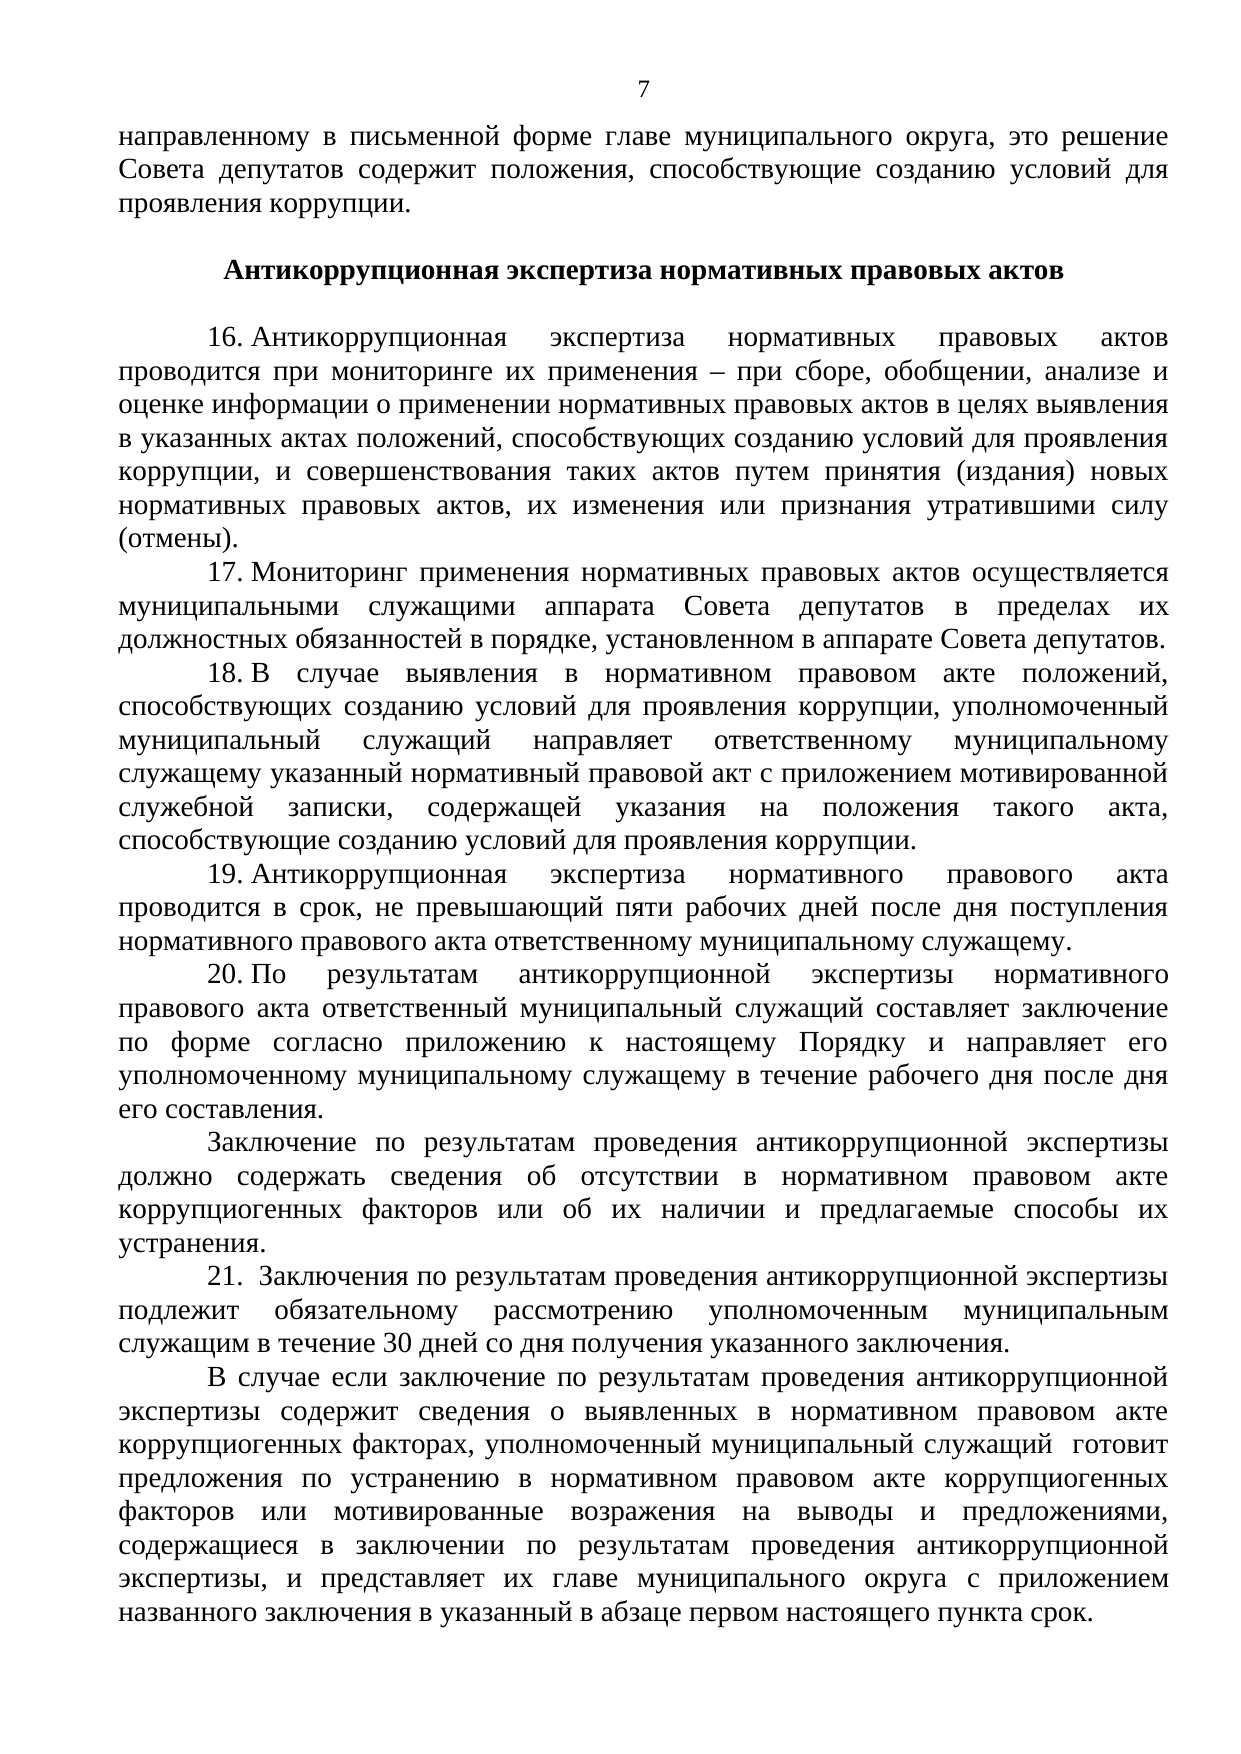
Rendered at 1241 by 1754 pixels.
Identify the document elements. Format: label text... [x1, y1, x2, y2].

text Антикоррупционная экспертиза нормативных правовых актов [118, 252, 1169, 286]
text 19. Антикоррупционная экспертиза нормативного правового акта проводится в срок, не превышающий пяти рабочих дней после дня поступления нормативного правового акта ответственному муниципальному служащему. [118, 856, 1169, 957]
text В случае если заключение по результатам проведения антикоррупционной экспертизы содержит сведения о выявленных в нормативном правовом акте коррупциогенных факторах, уполномоченный муниципальный служащий готовит предложения по устранению в нормативном правовом акте коррупциогенных факторов или мотивированные возражения на выводы и предложениями, содержащиеся в заключении по результатам проведения антикоррупционной экспертизы, и представляет их главе муниципального округа с приложением названного заключения в указанный в абзаце первом настоящего пункта срок. [118, 1359, 1169, 1627]
text Заключение по результатам проведения антикоррупционной экспертизы должно содержать сведения об отсутствии в нормативном правовом акте коррупциогенных факторов или об их наличии и предлагаемые способы их устранения. [118, 1124, 1169, 1258]
text 21. Заключения по результатам проведения антикоррупционной экспертизы подлежит обязательному рассмотрению уполномоченным муниципальным служащим в течение 30 дней со дня получения указанного заключения. [118, 1258, 1169, 1359]
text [118, 118, 1169, 219]
text 20. По результатам антикоррупционной экспертизы нормативного правового акта ответственный муниципальный служащий составляет заключение по форме согласно приложению к настоящему Порядку и направляет его уполномоченному муниципальному служащему в течение рабочего дня после дня его составления. [118, 957, 1169, 1124]
text 16. Антикоррупционная экспертиза нормативных правовых актов проводится при мониторинге их применения – при сборе, обобщении, анализе и оценке информации о применении нормативных правовых актов в целях выявления в указанных актах положений, способствующих созданию условий для проявления коррупции, и совершенствования таких актов путем принятия (издания) новых нормативных правовых актов, их изменения или признания утратившими силу (отмены). [118, 319, 1169, 554]
text 18. В случае выявления в нормативном правовом акте положений, способствующих созданию условий для проявления коррупции, уполномоченный муниципальный служащий направляет ответственному муниципальному служащему указанный нормативный правовой акт с приложением мотивированной служебной записки, содержащей указания на положения такого акта, способствующие созданию условий для проявления коррупции. [118, 655, 1169, 856]
text 17. Мониторинг применения нормативных правовых актов осуществляется муниципальными служащими аппарата Совета депутатов в пределах их должностных обязанностей в порядке, установленном в аппарате Совета депутатов. [118, 554, 1169, 655]
